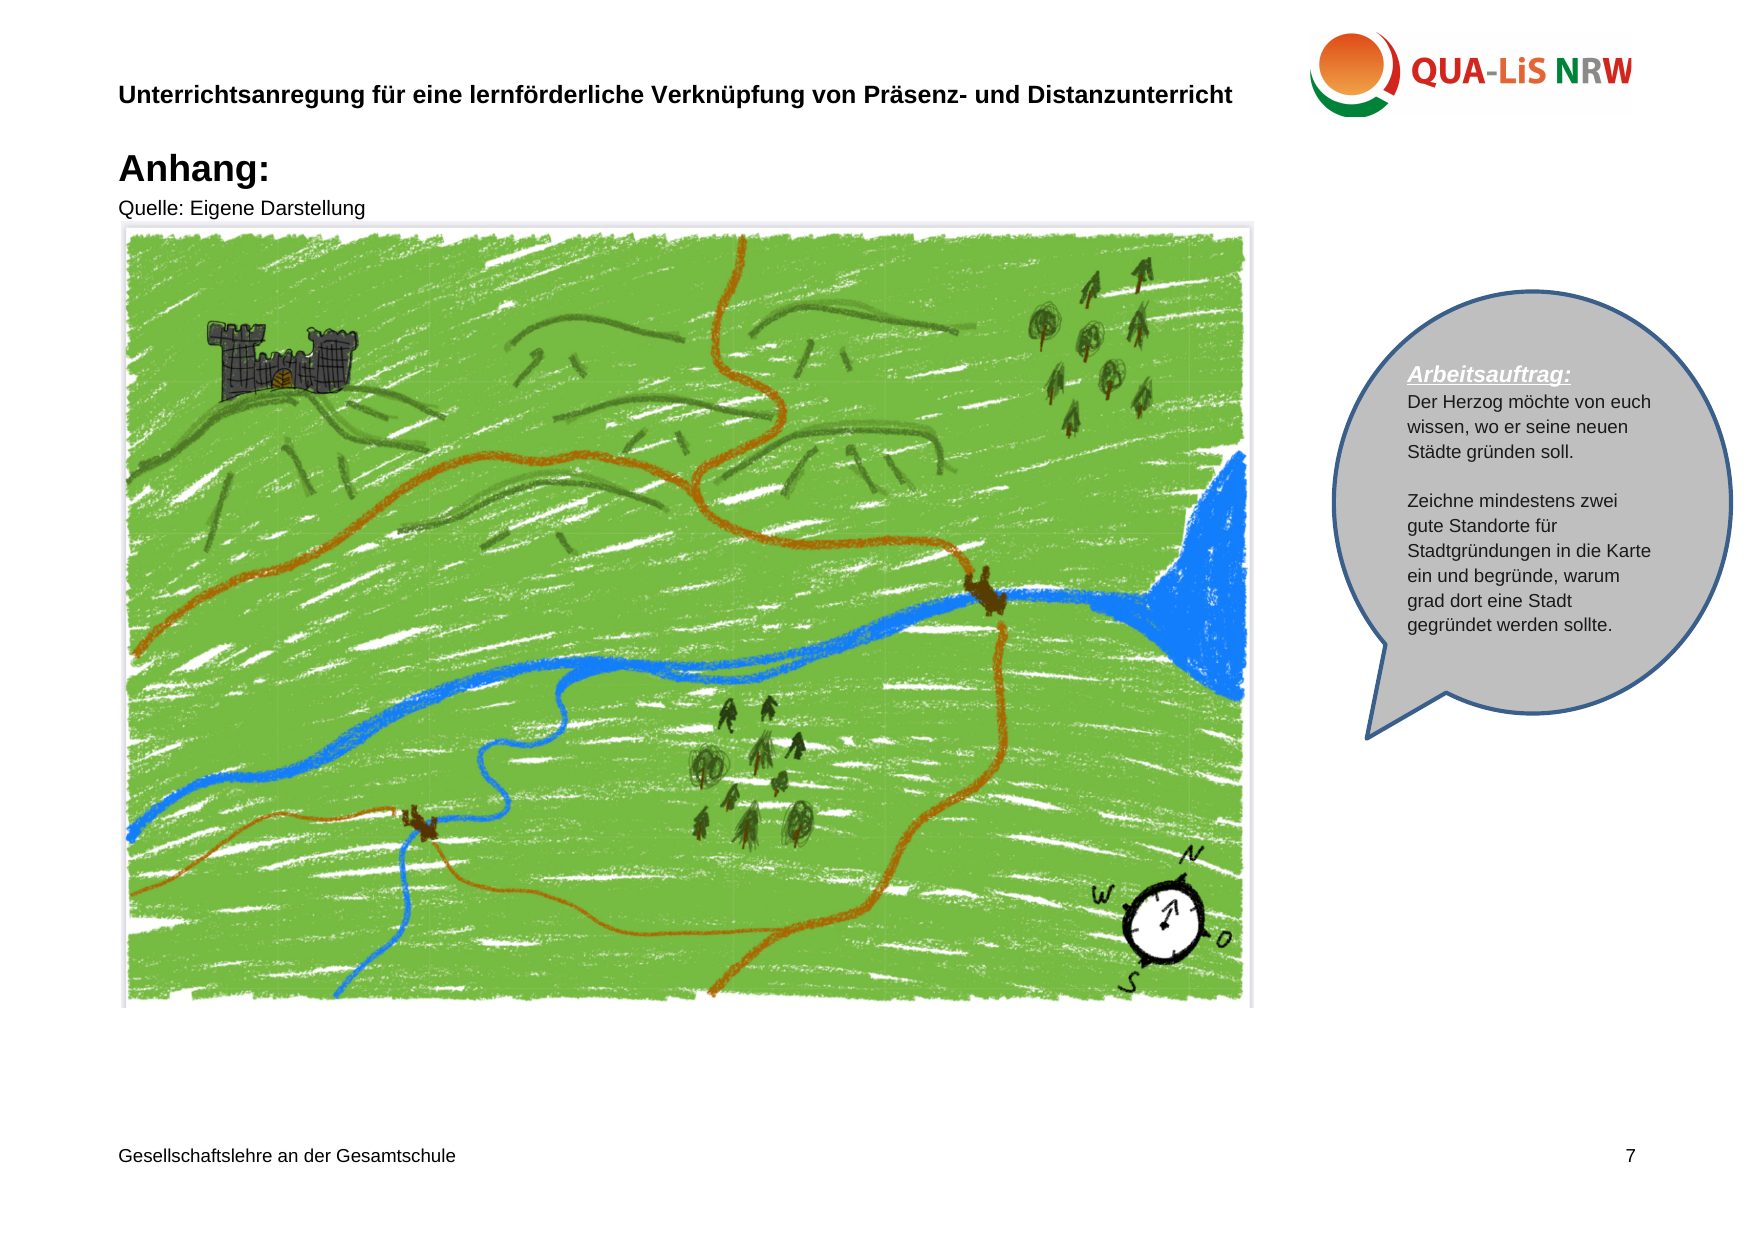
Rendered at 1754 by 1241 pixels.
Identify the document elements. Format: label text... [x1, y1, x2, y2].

picture [1309, 31, 1631, 117]
picture [120, 221, 1255, 1008]
text Anhang: [118, 146, 1636, 189]
text Quelle: Eigene Darstellung [118, 195, 1636, 219]
